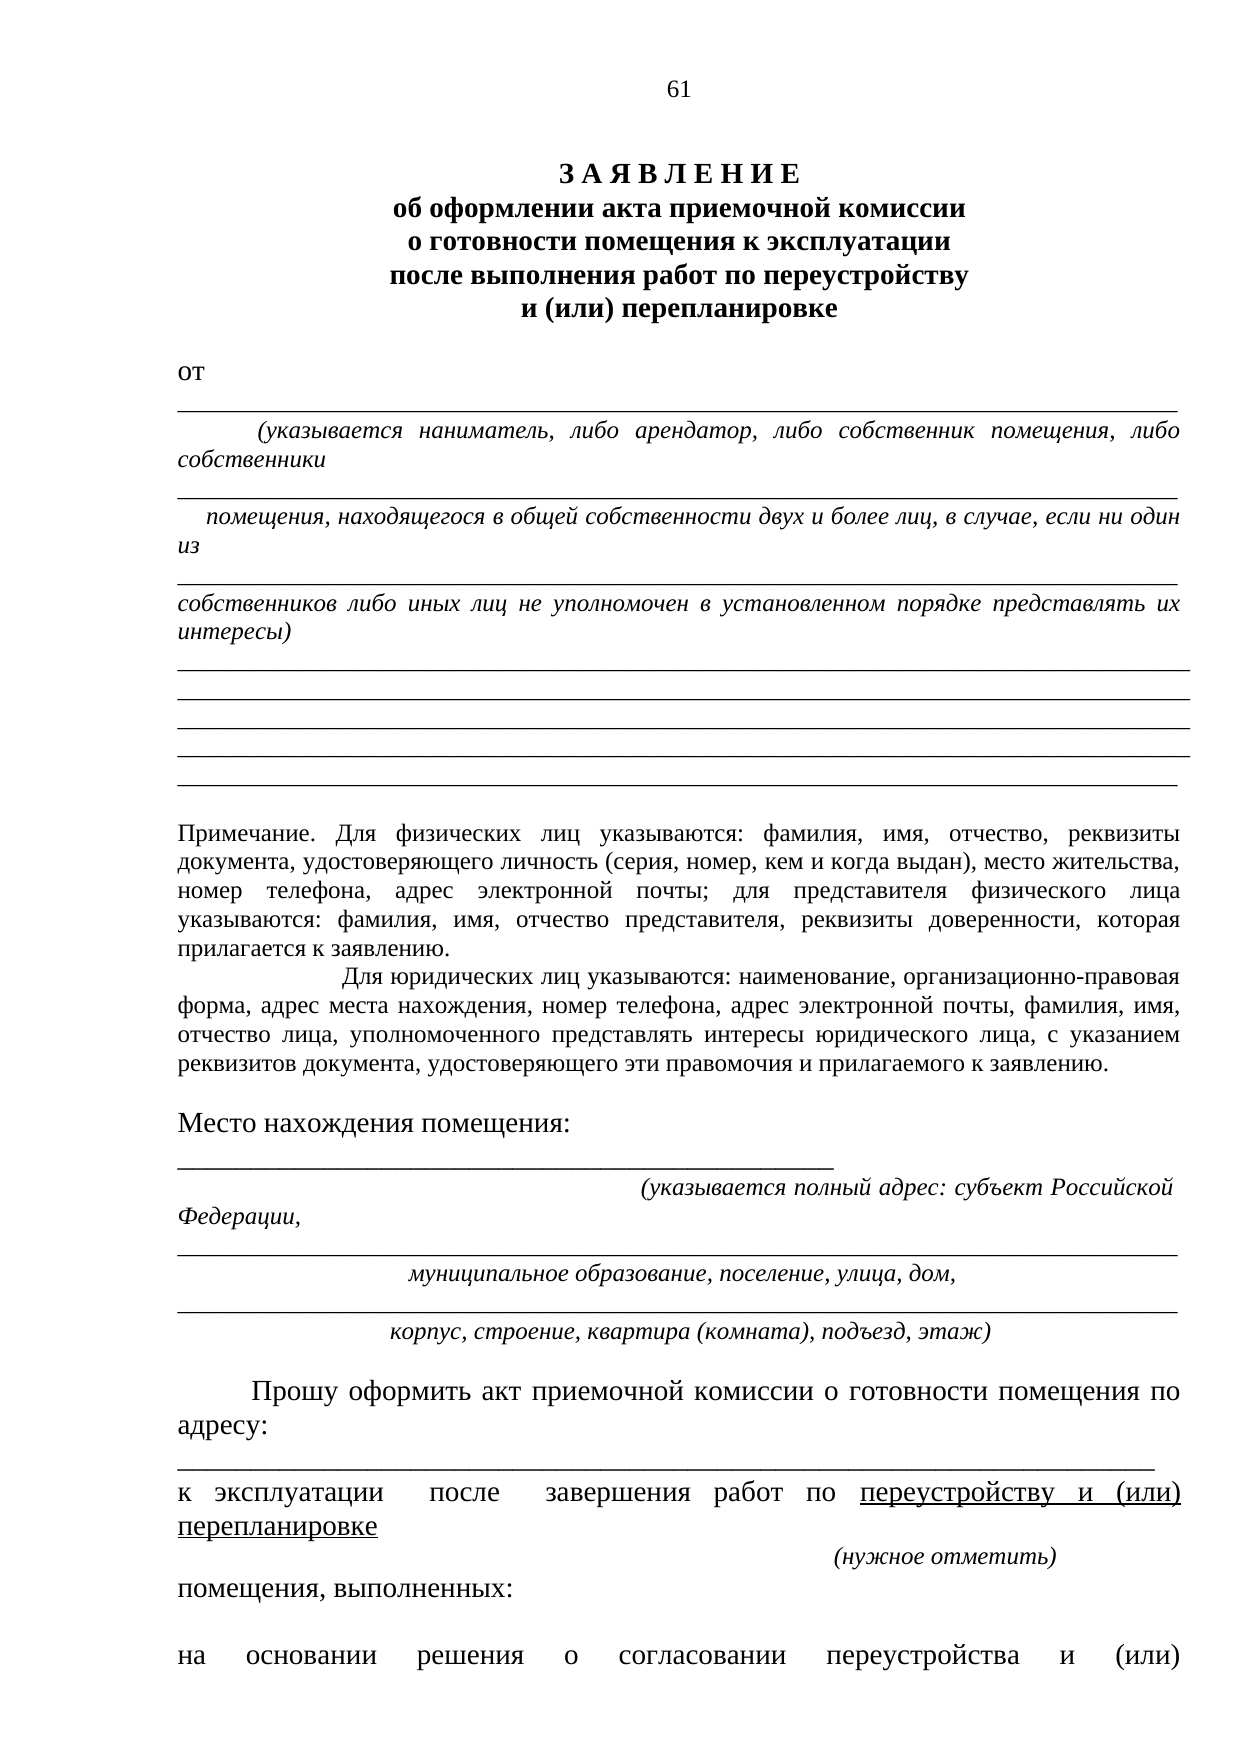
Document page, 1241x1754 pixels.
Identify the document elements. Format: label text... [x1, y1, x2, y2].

text (нужное отметить) [177, 1541, 1181, 1570]
text Место нахождения помещения: _____________________________________________ [177, 1105, 1181, 1172]
text _________________________________________________________________________________ [177, 674, 1196, 703]
text собственников либо иных лиц не уполномочен в установленном порядке представлять их интересы) [177, 588, 1181, 645]
text муниципальное образование, поселение, улица, дом, [177, 1258, 1181, 1287]
text и (или) перепланировке [177, 291, 1181, 324]
text _________________________________________________________________________________ [177, 645, 1196, 674]
text после выполнения работ по переустройству [177, 257, 1181, 291]
text ___________________________________________________________________ [177, 1441, 1181, 1474]
text ________________________________________________________________________________ [177, 473, 1181, 501]
text помещения, находящегося в общей собственности двух и более лиц, в случае, если ни один из [177, 501, 1181, 559]
text ________________________________________________________________________________ [177, 1287, 1181, 1316]
text об оформлении акта приемочной комиссии [177, 190, 1181, 223]
text (указывается полный адрес: субъект Российской Федерации, [177, 1172, 1181, 1230]
text ________________________________________________________________________________ [177, 1230, 1181, 1258]
text Для юридических лиц указываются: наименование, организационно-правовая форма, адрес места нахождения, номер телефона, адрес электронной почты, фамилия, имя, отчество лица, уполномоченного представлять интересы юридического лица, с указанием реквизитов документа, удостоверяющего эти правомочия и прилагаемого к заявлению. [177, 961, 1181, 1076]
text от ________________________________________________________________________________ [177, 353, 1181, 415]
text корпус, строение, квартира (комната), подъезд, этаж) [177, 1316, 1181, 1345]
text З А Я В Л Е Н И Е [177, 156, 1181, 190]
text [177, 1637, 1181, 1671]
text Примечание. Для физических лиц указываются: фамилия, имя, отчество, реквизиты документа, удостоверяющего личность (серия, номер, кем и когда выдан), место жительства, номер телефона, адрес электронной почты; для представителя физического лица указываются: фамилия, имя, отчество представителя, реквизиты доверенности, которая прилагается к заявлению. [177, 818, 1181, 961]
text ________________________________________________________________________________ [177, 559, 1181, 588]
text ________________________________________________________________________________ [177, 760, 1196, 789]
text Прошу оформить акт приемочной комиссии о готовности помещения по адресу: [177, 1373, 1181, 1441]
text _________________________________________________________________________________ [177, 703, 1196, 731]
text о готовности помещения к эксплуатации [177, 223, 1181, 257]
text (указывается наниматель, либо арендатор, либо собственник помещения, либо собственники [177, 415, 1181, 473]
text помещения, выполненных: [177, 1570, 1181, 1603]
text к эксплуатации после завершения работ по переустройству и (или) перепланировке [177, 1474, 1181, 1541]
text _________________________________________________________________________________ [177, 731, 1196, 760]
